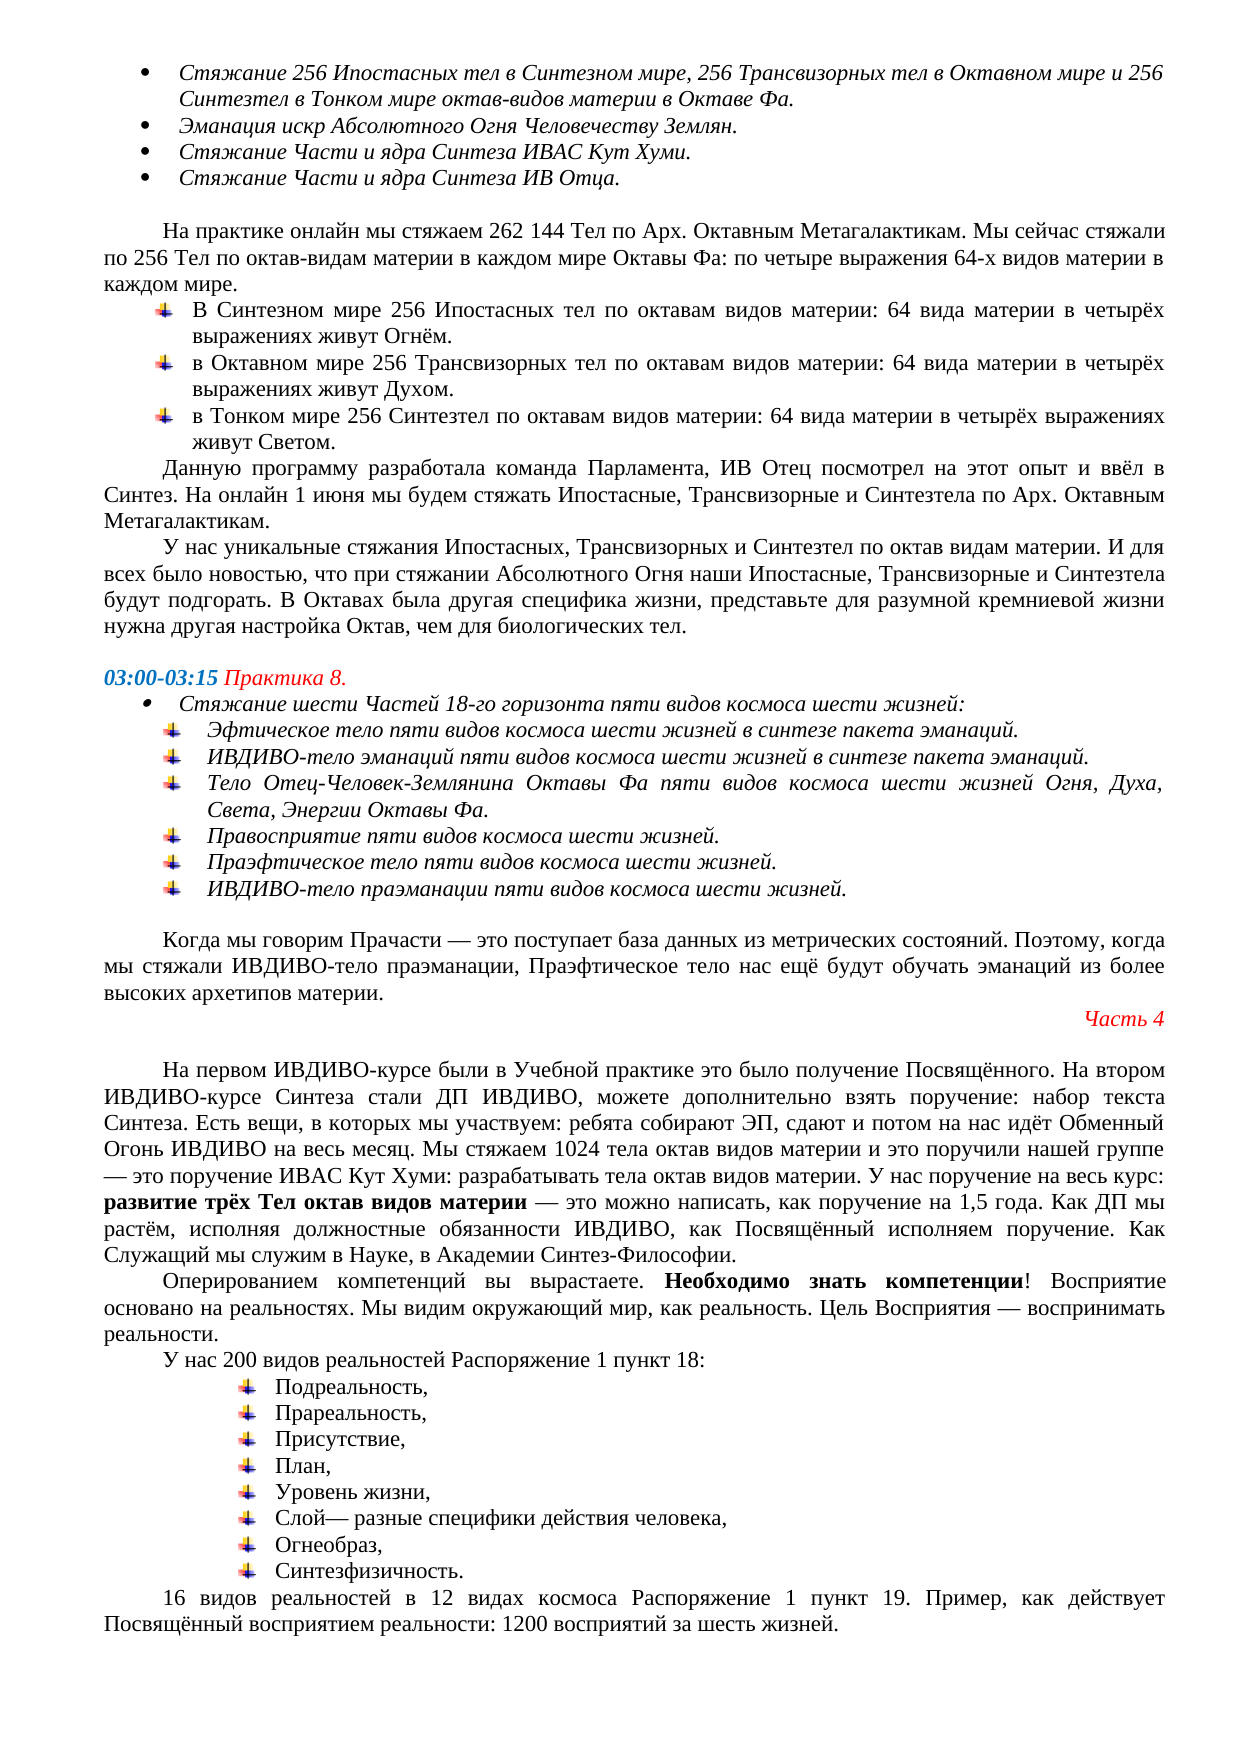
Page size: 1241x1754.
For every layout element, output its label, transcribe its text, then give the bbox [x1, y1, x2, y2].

text У нас уникальные стяжания Ипостасных, Трансвизорных и Синтезтел по октав видам материи. И для всех было новостью, что при стяжании Абсолютного Огня наши Ипостасные, Трансвизорные и Синтезтела будут подгорать. В Октавах была другая специфика жизни, представьте для разумной кремниевой жизни нужна другая настройка Октав, чем для биологических тел. [103, 533, 1167, 639]
picture [238, 1483, 256, 1500]
picture [238, 1430, 256, 1447]
list Праэфтическое тело пяти видов космоса шести жизней. [162, 848, 1167, 875]
list Прареальность, [237, 1399, 1167, 1425]
list Уровень жизни, [237, 1478, 1167, 1504]
list Присутствие, [237, 1425, 1167, 1452]
list Правосприятие пяти видов космоса шести жизней. [162, 822, 1167, 848]
list Эманация искр Абсолютного Огня Человечеству Землян. [141, 112, 1167, 138]
list Эфтическое тело пяти видов космоса шести жизней в синтезе пакета эманаций. [162, 717, 1167, 743]
picture [163, 879, 181, 896]
list в Тонком мире 256 Синтезтел по октавам видов материи: 64 вида материи в четырёх выражениях живут Светом. [154, 402, 1167, 454]
list Синтезфизичность. [237, 1557, 1167, 1583]
picture [163, 721, 181, 738]
text 03:00-03:15 Практика 8. [103, 664, 1167, 690]
text Когда мы говорим Прачасти — это поступает база данных из метрических состояний. Поэтому, когда мы стяжали ИВДИВО-тело праэманации, Праэфтическое тело нас ещё будут обучать эманаций из более высоких архетипов материи. [103, 926, 1167, 1005]
picture [238, 1561, 256, 1579]
list Слой— разные специфики действия человека, [237, 1504, 1167, 1531]
list Стяжание 256 Ипостасных тел в Синтезном мире, 256 Трансвизорных тел в Октавном мире и 256 Синтезтел в Тонком мире октав-видов материи в Октаве Фа. [141, 59, 1167, 112]
list ИВДИВО-тело эманаций пяти видов космоса шести жизней в синтезе пакета эманаций. [162, 743, 1167, 769]
list ИВДИВО-тело праэманации пяти видов космоса шести жизней. [162, 875, 1167, 901]
picture [238, 1535, 256, 1553]
text У нас 200 видов реальностей Распоряжение 1 пункт 18: [103, 1346, 1167, 1373]
list В Синтезном мире 256 Ипостасных тел по октавам видов материи: 64 вида материи в четырёх выражениях живут Огнём. [154, 296, 1167, 349]
list Подреальность, [237, 1373, 1167, 1399]
picture [163, 774, 181, 791]
list Огнеобраз, [237, 1531, 1167, 1557]
text Оперированием компетенций вы вырастаете. Необходимо знать компетенции! Восприятие основано на реальностях. Мы видим окружающий мир, как реальность. Цель Восприятия — воспринимать реальности. [103, 1267, 1167, 1346]
picture [163, 853, 181, 870]
list Стяжание Части и ядра Синтеза ИВАС Кут Хуми. [141, 138, 1167, 164]
list Стяжание шести Частей 18-го горизонта пяти видов космоса шести жизней: [141, 690, 1167, 717]
text 16 видов реальностей в 12 видах космоса Распоряжение 1 пункт 19. Пример, как действует Посвящённый восприятием реальности: 1200 восприятий за шесть жизней. [103, 1583, 1167, 1636]
picture [155, 353, 173, 371]
picture [238, 1456, 256, 1474]
picture [155, 406, 173, 424]
picture [163, 826, 181, 844]
text Данную программу разработала команда Парламента, ИВ Отец посмотрел на этот опыт и ввёл в Синтез. На онлайн 1 июня мы будем стяжать Ипостасные, Трансвизорные и Синтезтела по Арх. Октавным Метагалактикам. [103, 454, 1167, 533]
text На практике онлайн мы стяжаем 262 144 Тел по Арх. Октавным Метагалактикам. Мы сейчас стяжали по 256 Тел по октав-видам материи в каждом мире Октавы Фа: по четыре выражения 64-х видов материи в каждом мире. [103, 217, 1167, 296]
picture [238, 1403, 256, 1421]
list Стяжание Части и ядра Синтеза ИВ Отца. [141, 164, 1167, 191]
picture [155, 301, 173, 318]
list Тело Отец-Человек-Землянина Октавы Фа пяти видов космоса шести жизней Огня, Духа, Света, Энергии Октавы Фа. [162, 769, 1167, 822]
picture [238, 1509, 256, 1526]
picture [238, 1377, 256, 1395]
list в Октавном мире 256 Трансвизорных тел по октавам видов материи: 64 вида материи в четырёх выражениях живут Духом. [154, 349, 1167, 402]
picture [163, 747, 181, 765]
text На первом ИВДИВО-курсе были в Учебной практике это было получение Посвящённого. На втором ИВДИВО-курсе Синтеза стали ДП ИВДИВО, можете дополнительно взять поручение: набор текста Синтеза. Есть вещи, в которых мы участвуем: ребята собирают ЭП, сдают и потом на нас идёт Обменный Огонь ИВДИВО на весь месяц. Мы стяжаем 1024 тела октав видов материи и это поручили нашей группе — это поручение ИВАС Кут Хуми: разрабатывать тела октав видов материи. У нас поручение на весь курс: развитие трёх Тел октав видов материи — это можно написать, как поручение на 1,5 года. Как ДП мы растём, исполняя должностные обязанности ИВДИВО, как Посвящённый исполняем поручение. Как Служащий мы служим в Науке, в Академии Синтез-Философии. [103, 1056, 1167, 1267]
list План, [237, 1452, 1167, 1478]
text Часть 4 [200, 1005, 1167, 1031]
